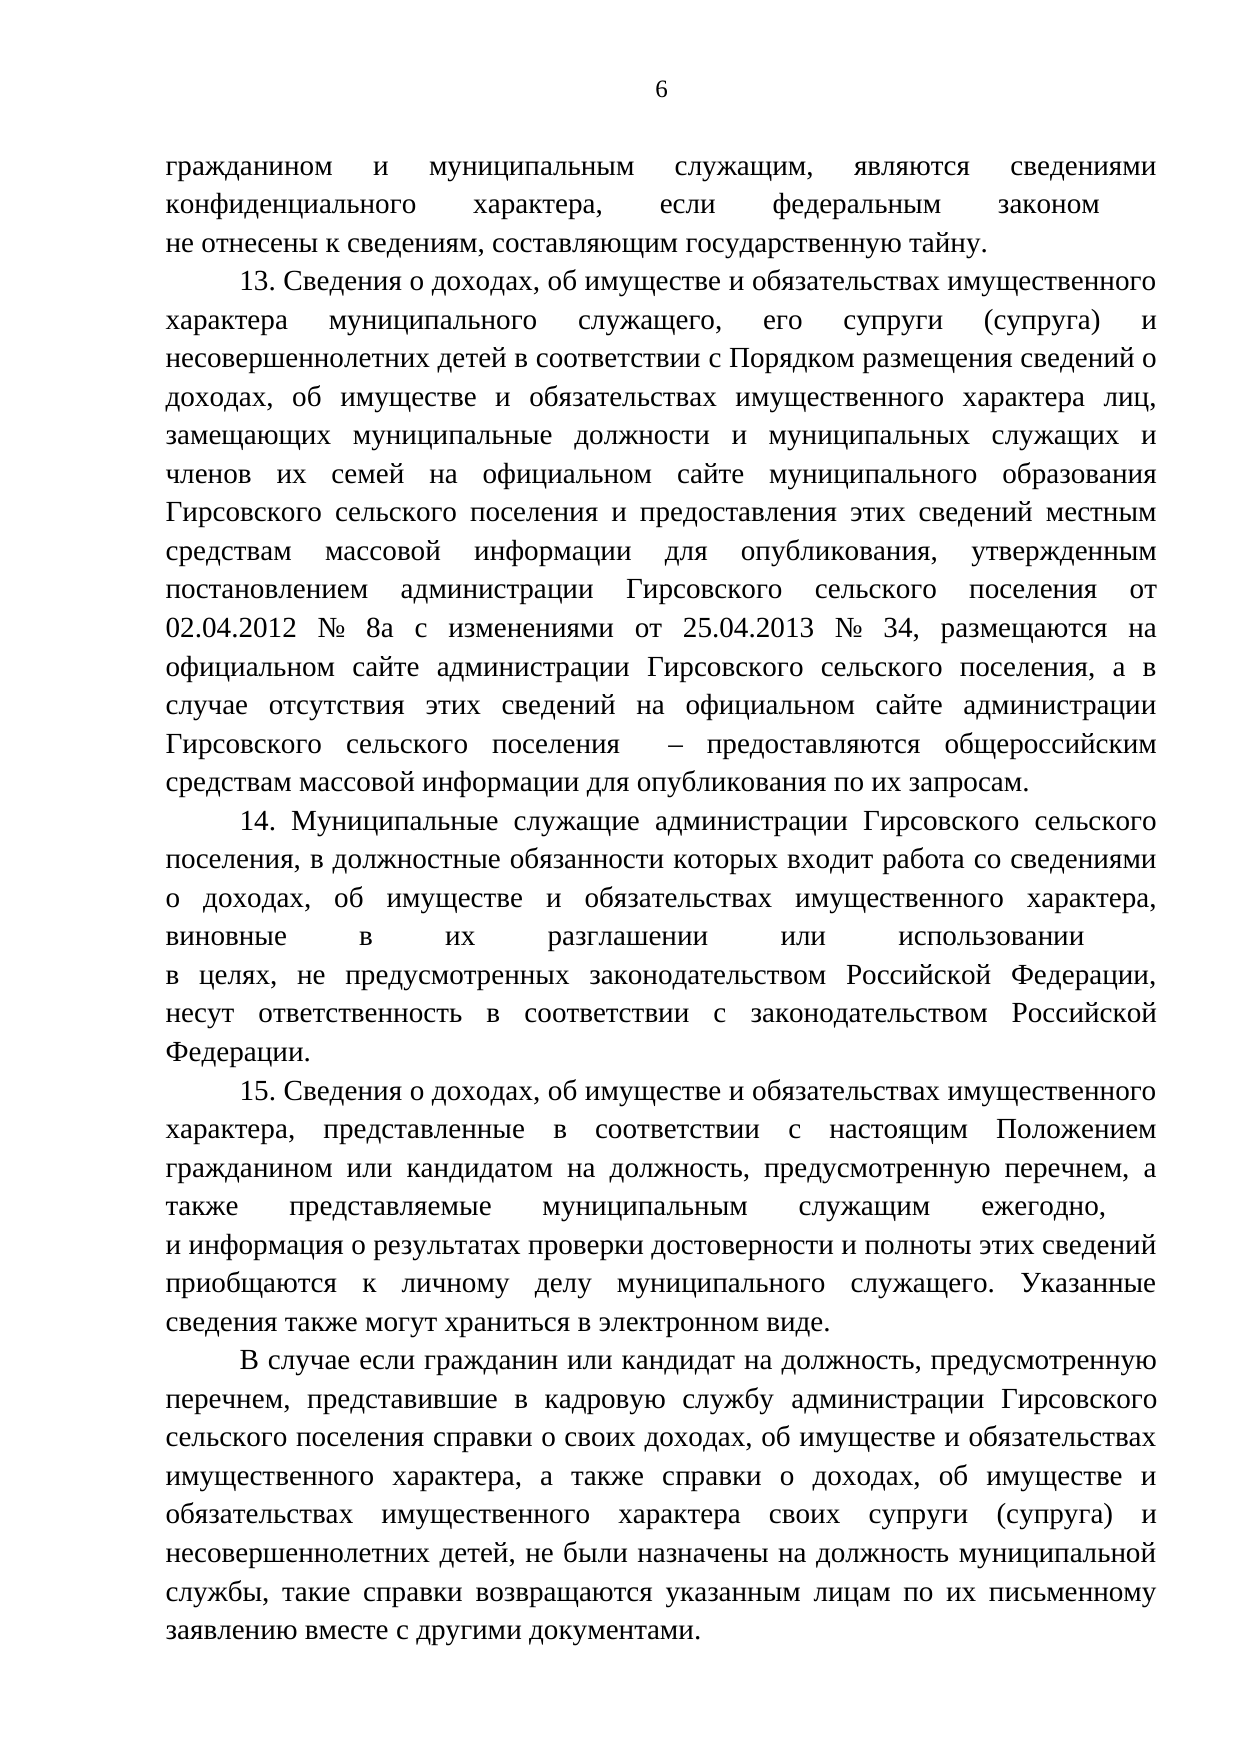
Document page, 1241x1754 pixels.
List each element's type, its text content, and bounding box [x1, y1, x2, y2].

text 15. Сведения о доходах, об имуществе и обязательствах имущественного характера, представленные в соответствии с настоящим Положением гражданином или кандидатом на должность, предусмотренную перечнем, а также представляемые муниципальным служащим ежегодно, и информация о результатах проверки достоверности и полноты этих сведений приобщаются к личному делу муниципального служащего. Указанные сведения также могут храниться в электронном виде. [165, 1073, 1157, 1337]
title 13. Сведения о доходах, об имуществе и обязательствах имущественного характера муниципального служащего, его супруги (супруга) и несовершеннолетних детей в соответствии с Порядком размещения сведений о доходах, об имуществе и обязательствах имущественного характера лиц, замещающих муниципальные должности и муниципальных служащих и членов их семей на официальном сайте муниципального образования Гирсовского сельского поселения и предоставления этих сведений местным средствам массовой информации для опубликования, утвержденным постановлением администрации Гирсовского сельского поселения от 02.04.2012 № 8а с изменениями от 25.04.2013 № 34, размещаются на официальном сайте администрации Гирсовского сельского поселения, а в случае отсутствия этих сведений на официальном сайте администрации Гирсовского сельского поселения – предоставляются общероссийским средствам массовой информации для опубликования по их запросам. [165, 263, 1157, 798]
text В случае если гражданин или кандидат на должность, предусмотренную перечнем, представившие в кадровую службу администрации Гирсовского сельского поселения справки о своих доходах, об имуществе и обязательствах имущественного характера, а также справки о доходах, об имуществе и обязательствах имущественного характера своих супруги (супруга) и несовершеннолетних детей, не были назначены на должность муниципальной службы, такие справки возвращаются указанным лицам по их письменному заявлению вместе с другими документами. [165, 1342, 1157, 1646]
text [165, 148, 1157, 258]
text 14. Муниципальные служащие администрации Гирсовского сельского поселения, в должностные обязанности которых входит работа со сведениями о доходах, об имуществе и обязательствах имущественного характера, виновные в их разглашении или использовании в целях, не предусмотренных законодательством Российской Федерации, несут ответственность в соответствии с законодательством Российской Федерации. [165, 803, 1157, 1068]
